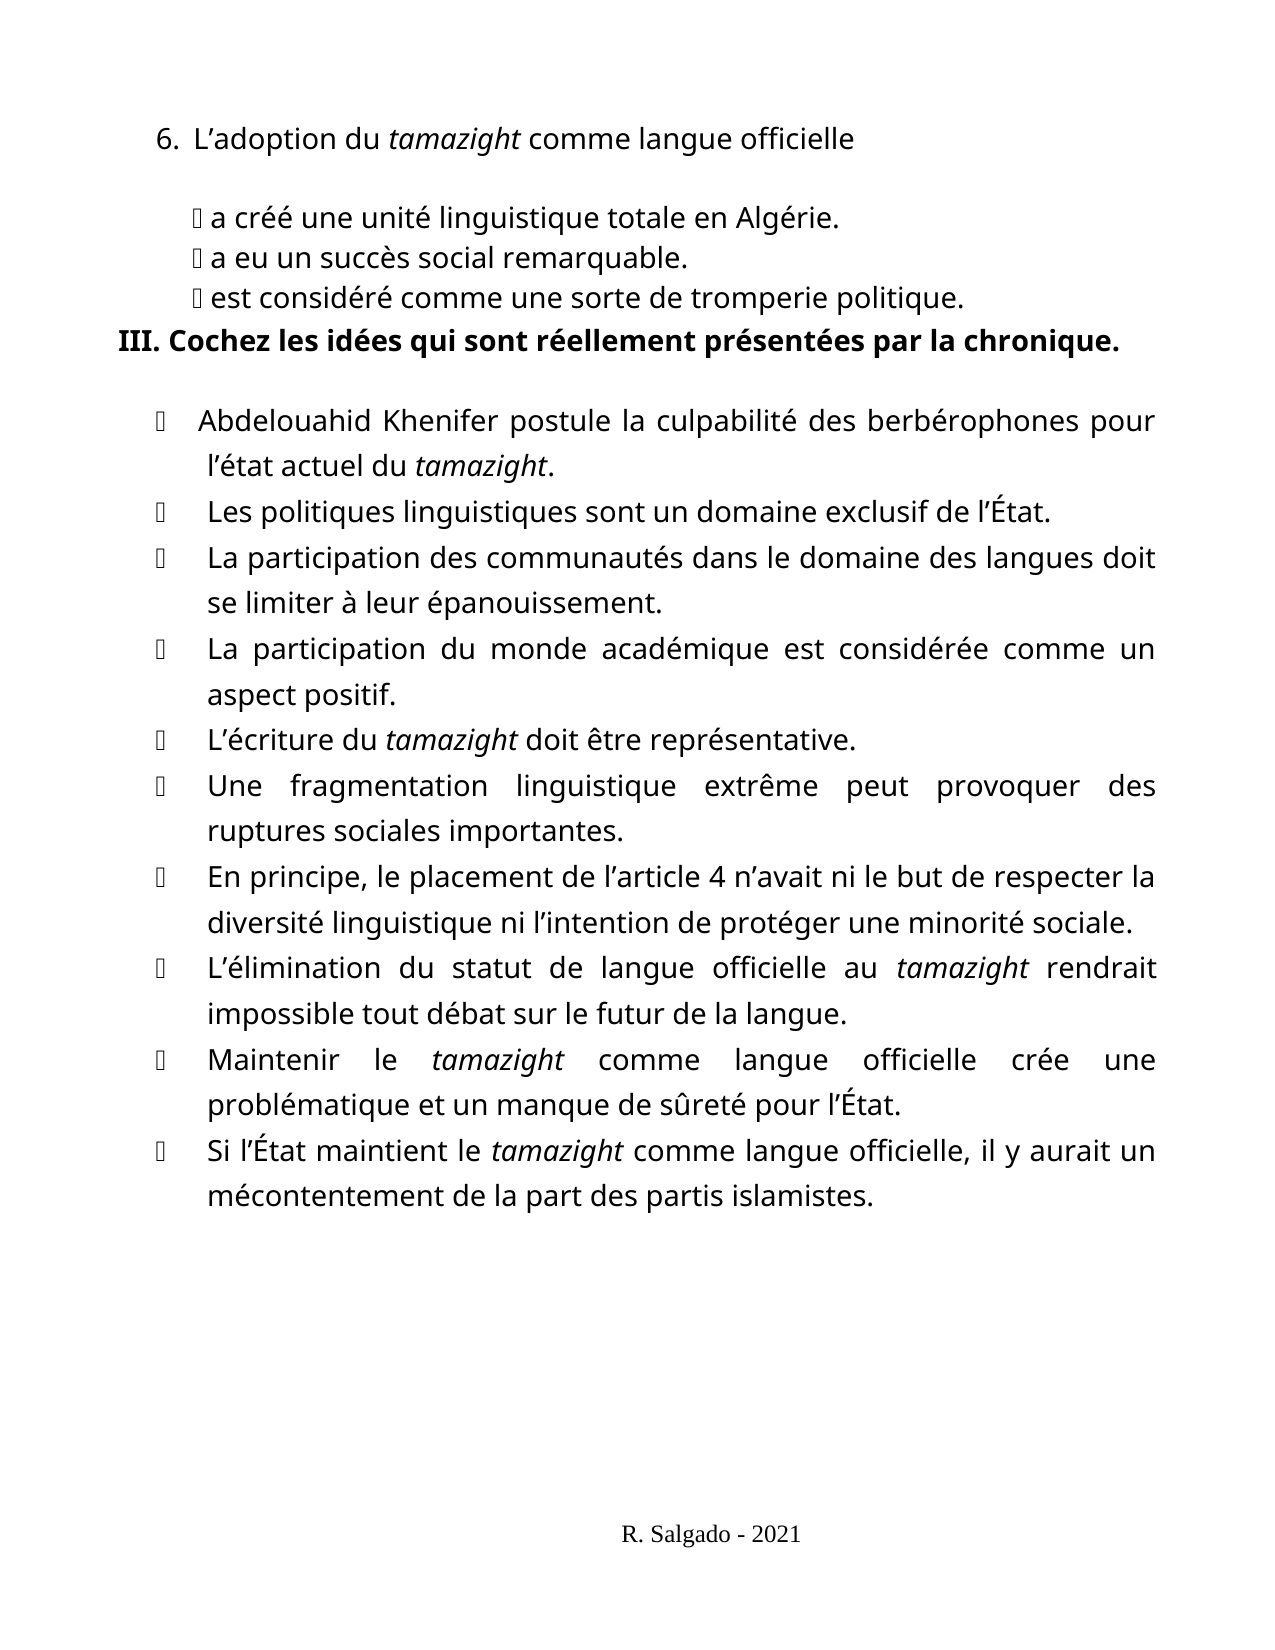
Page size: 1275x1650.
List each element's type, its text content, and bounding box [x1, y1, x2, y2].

text La participation du monde académique est considérée comme un aspect positif. [155, 628, 1157, 713]
text Si l’État maintient le tamazight comme langue officielle, il y aurait un mécontentement de la part des partis islamistes. [155, 1130, 1157, 1215]
text En principe, le placement de l’article 4 n’avait ni le but de respecter la diversité linguistique ni l’intention de protéger une minorité sociale. [155, 856, 1157, 942]
subtitle III. Cochez les idées qui sont réellement présentées par la chronique. [118, 321, 1157, 360]
text L’élimination du statut de langue officielle au tamazight rendrait impossible tout débat sur le futur de la langue. [155, 948, 1157, 1033]
text La participation des communautés dans le domaine des langues doit se limiter à leur épanouissement. [155, 537, 1157, 622]
text L’écriture du tamazight doit être représentative. [155, 719, 1157, 759]
text a créé une unité linguistique totale en Algérie. [192, 197, 1157, 237]
text Maintenir le tamazight comme langue officielle crée une problématique et un manque de sûreté pour l’État. [155, 1039, 1157, 1124]
list L’adoption du tamazight comme langue officielle [156, 118, 1157, 158]
text a eu un succès social remarquable. [192, 237, 1157, 277]
text Une fragmentation linguistique extrême peut provoquer des ruptures sociales importantes. [155, 765, 1157, 850]
text Les politiques linguistiques sont un domaine exclusif de l’État. [155, 491, 1157, 531]
text Abdelouahid Khenifer postule la culpabilité des berbérophones pour l’état actuel du tamazight. [155, 400, 1157, 485]
text est considéré comme une sorte de tromperie politique. [192, 277, 1157, 317]
